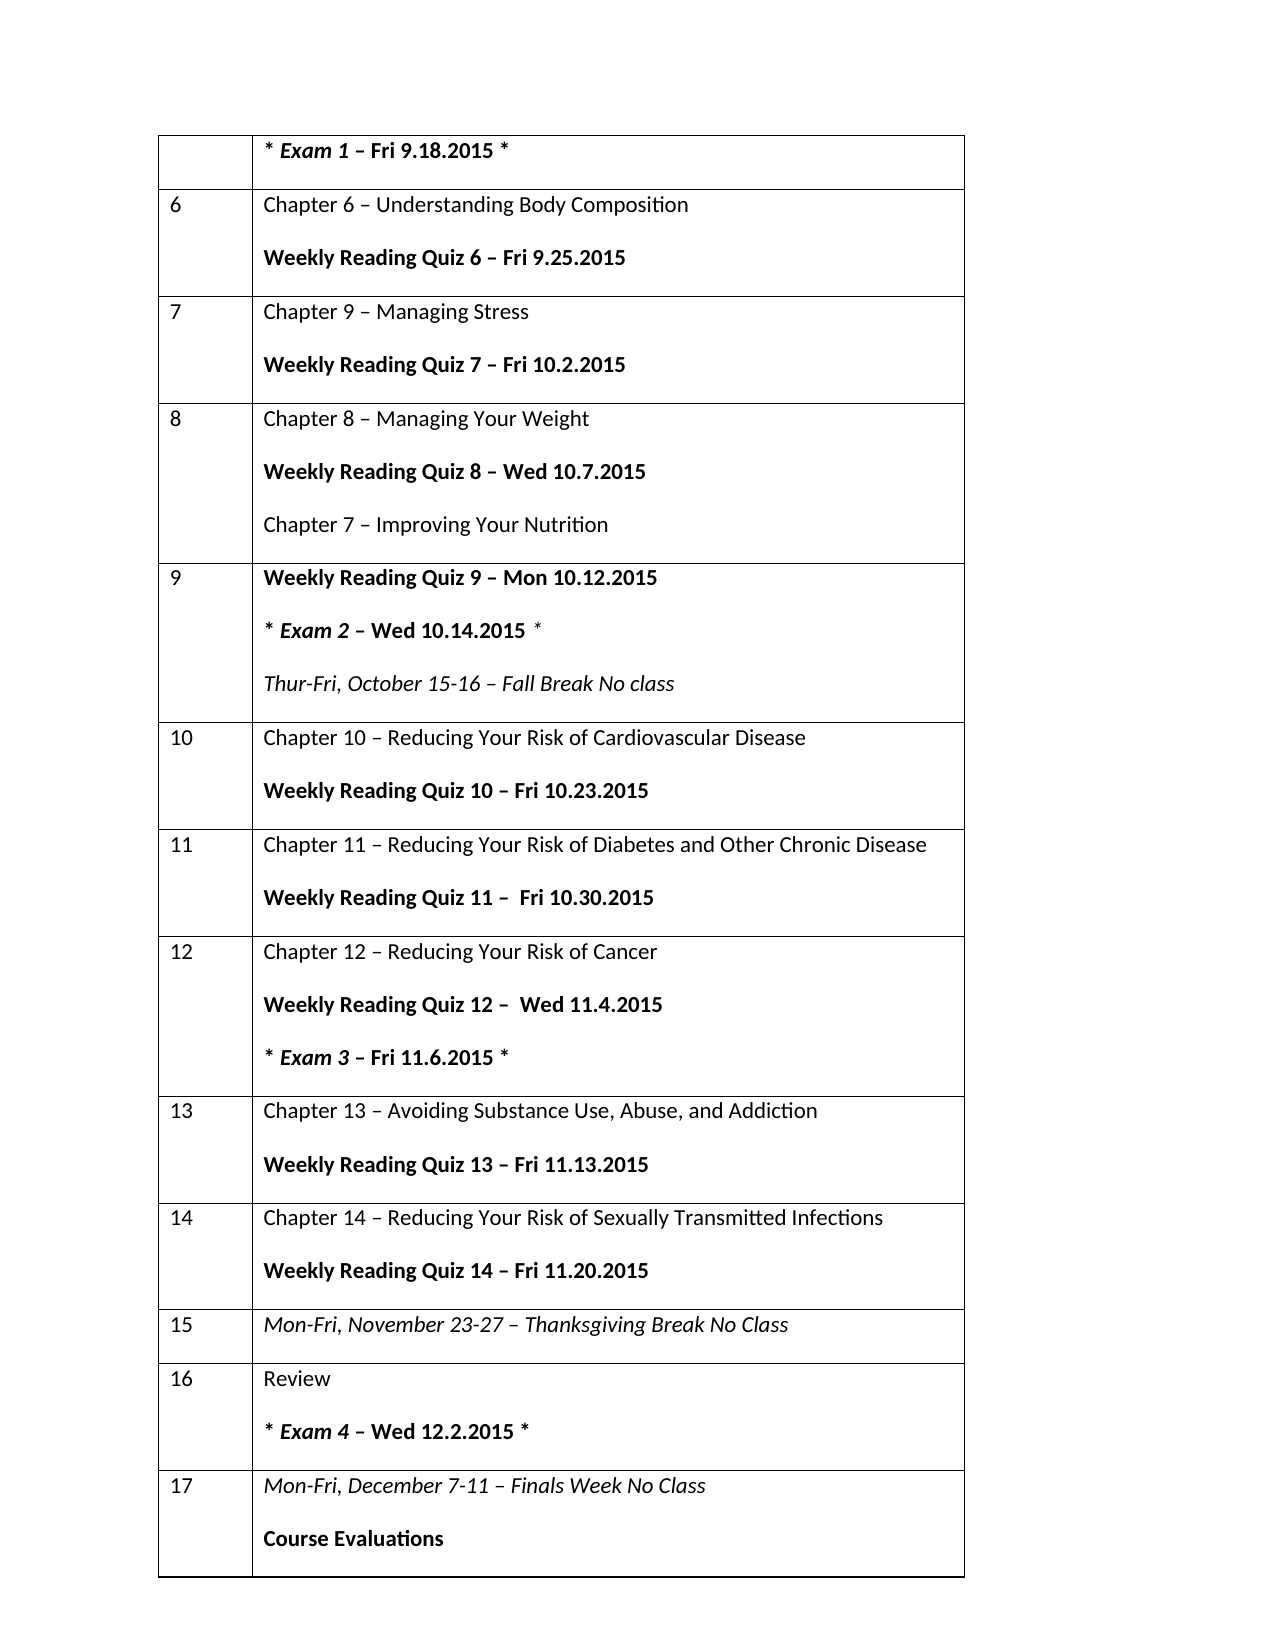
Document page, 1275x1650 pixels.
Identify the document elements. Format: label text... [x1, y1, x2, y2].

table_cell 16 [159, 1364, 252, 1470]
table_cell 14 [159, 1204, 252, 1309]
table_cell Review * Exam 4 – Wed 12.2.2015 * [253, 1364, 964, 1470]
table_cell Chapter 6 – Understanding Body Composition Weekly Reading Quiz 6 – Fri 9.25.2015 [253, 190, 964, 296]
table_cell Chapter 11 – Reducing Your Risk of Diabetes and Other Chronic Disease Weekly Reading Quiz 11 – Fri 10.30.2015 [253, 830, 964, 936]
table_cell Chapter 13 – Avoiding Substance Use, Abuse, and Addiction Weekly Reading Quiz 13 – Fri 11.13.2015 [253, 1097, 964, 1202]
table_cell Chapter 10 – Reducing Your Risk of Cardiovascular Disease Weekly Reading Quiz 10 – Fri 10.23.2015 [253, 723, 964, 829]
table_cell Weekly Reading Quiz 9 – Mon 10.12.2015 * Exam 2 – Wed 10.14.2015 * Thur-Fri, October 15-16 – Fall Break No class [253, 564, 964, 722]
table_cell 11 [159, 830, 252, 936]
table_cell 5 [159, 136, 252, 189]
table_cell Mon-Fri, November 23-27 – Thanksgiving Break No Class [253, 1310, 964, 1363]
table_cell 13 [159, 1097, 252, 1202]
table_cell 7 [159, 297, 252, 403]
table_cell 6 [159, 190, 252, 296]
table_cell Chapter 14 – Reducing Your Risk of Sexually Transmitted Infections Weekly Reading Quiz 14 – Fri 11.20.2015 [253, 1204, 964, 1309]
table_cell 10 [159, 723, 252, 829]
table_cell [253, 136, 964, 189]
table_cell Chapter 12 – Reducing Your Risk of Cancer Weekly Reading Quiz 12 – Wed 11.4.2015 * Exam 3 – Fri 11.6.2015 * [253, 937, 964, 1096]
table_cell 15 [159, 1310, 252, 1363]
table_cell 8 [159, 404, 252, 562]
table_cell Mon-Fri, December 7-11 – Finals Week No Class Course Evaluations [253, 1471, 964, 1576]
table_cell Chapter 8 – Managing Your Weight Weekly Reading Quiz 8 – Wed 10.7.2015 Chapter 7 – Improving Your Nutrition [253, 404, 964, 562]
table_cell 12 [159, 937, 252, 1096]
table_cell Chapter 9 – Managing Stress Weekly Reading Quiz 7 – Fri 10.2.2015 [253, 297, 964, 403]
table_cell 17 [159, 1471, 252, 1576]
table_cell 9 [159, 564, 252, 722]
